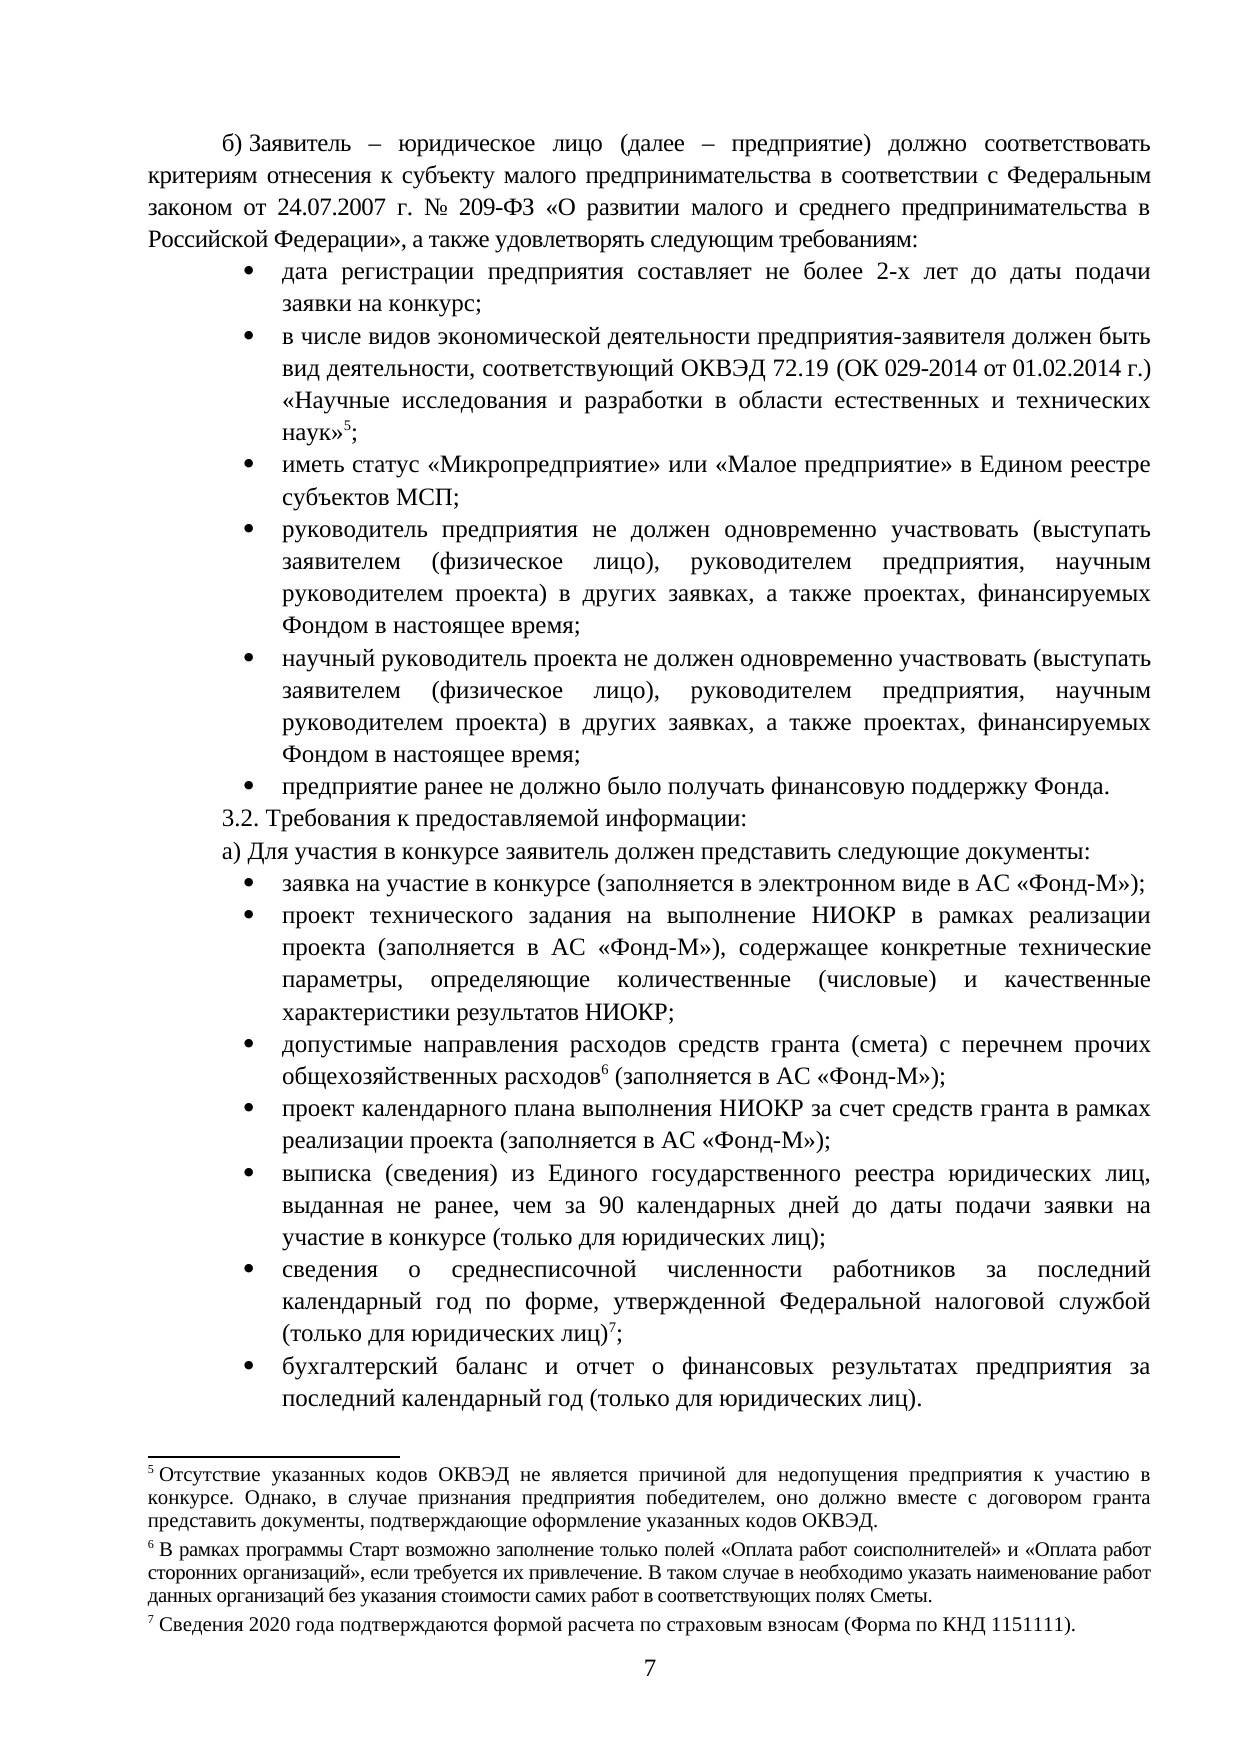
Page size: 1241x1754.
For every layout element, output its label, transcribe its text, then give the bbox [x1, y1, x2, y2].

list бухгалтерский баланс и отчет о финансовых результатах предприятия за последний календарный год (только для юридических лиц). [244, 1351, 1152, 1412]
list сведения о среднесписочной численности работников за последний календарный год по форме, утвержденной Федеральной налоговой службой (только для юридических лиц); [244, 1254, 1152, 1347]
list выписка (сведения) из Единого государственного реестра юридических лиц, выданная не ранее, чем за 90 календарных дней до даты подачи заявки на участие в конкурсе (только для юридических лиц); [244, 1158, 1152, 1251]
list иметь статус «Микропредприятие» или «Малое предприятие» в Едином реестре субъектов МСП; [244, 449, 1152, 510]
list заявка на участие в конкурсе (заполняется в электронном виде в АС «Фонд-М»); [244, 868, 1152, 897]
list дата регистрации предприятия составляет не более 2-х лет до даты подачи заявки на конкурс; [244, 256, 1152, 317]
text 3.2. Требования к предоставляемой информации: [148, 803, 1152, 832]
list допустимые направления расходов средств гранта (смета) с перечнем прочих общехозяйственных расходов (заполняется в АС «Фонд-М»); [244, 1029, 1152, 1090]
list предприятие ранее не должно было получать финансовую поддержку Фонда. [244, 771, 1152, 800]
list проект технического задания на выполнение НИОКР в рамках реализации проекта (заполняется в АС «Фонд-М»), содержащее конкретные технические параметры, определяющие количественные (числовые) и качественные характеристики результатов НИОКР; [244, 900, 1152, 1025]
list в числе видов экономической деятельности предприятия-заявителя должен быть вид деятельности, соответствующий ОКВЭД 72.19 (ОК 029-2014 от 01.02.2014 г.) «Научные исследования и разработки в области естественных и технических наук»; [244, 321, 1152, 446]
list проект календарного плана выполнения НИОКР за счет средств гранта в рамках реализации проекта (заполняется в АС «Фонд-М»); [244, 1093, 1152, 1154]
text а) Для участия в конкурсе заявитель должен представить следующие документы: [148, 836, 1152, 864]
list научный руководитель проекта не должен одновременно участвовать (выступать заявителем (физическое лицо), руководителем предприятия, научным руководителем проекта) в других заявках, а также проектах, финансируемых Фондом в настоящее время; [244, 643, 1152, 768]
list руководитель предприятия не должен одновременно участвовать (выступать заявителем (физическое лицо), руководителем предприятия, научным руководителем проекта) в других заявках, а также проектах, финансируемых Фондом в настоящее время; [244, 514, 1152, 639]
text б) Заявитель – юридическое лицо (далее – предприятие) должно соответствовать критериям отнесения к субъекту малого предпринимательства в соответствии с Федеральным законом от 24.07.2007 г. № 209-ФЗ «О развитии малого и среднего предпринимательства в Российской Федерации», а также удовлетворять следующим требованиям: [148, 128, 1152, 253]
